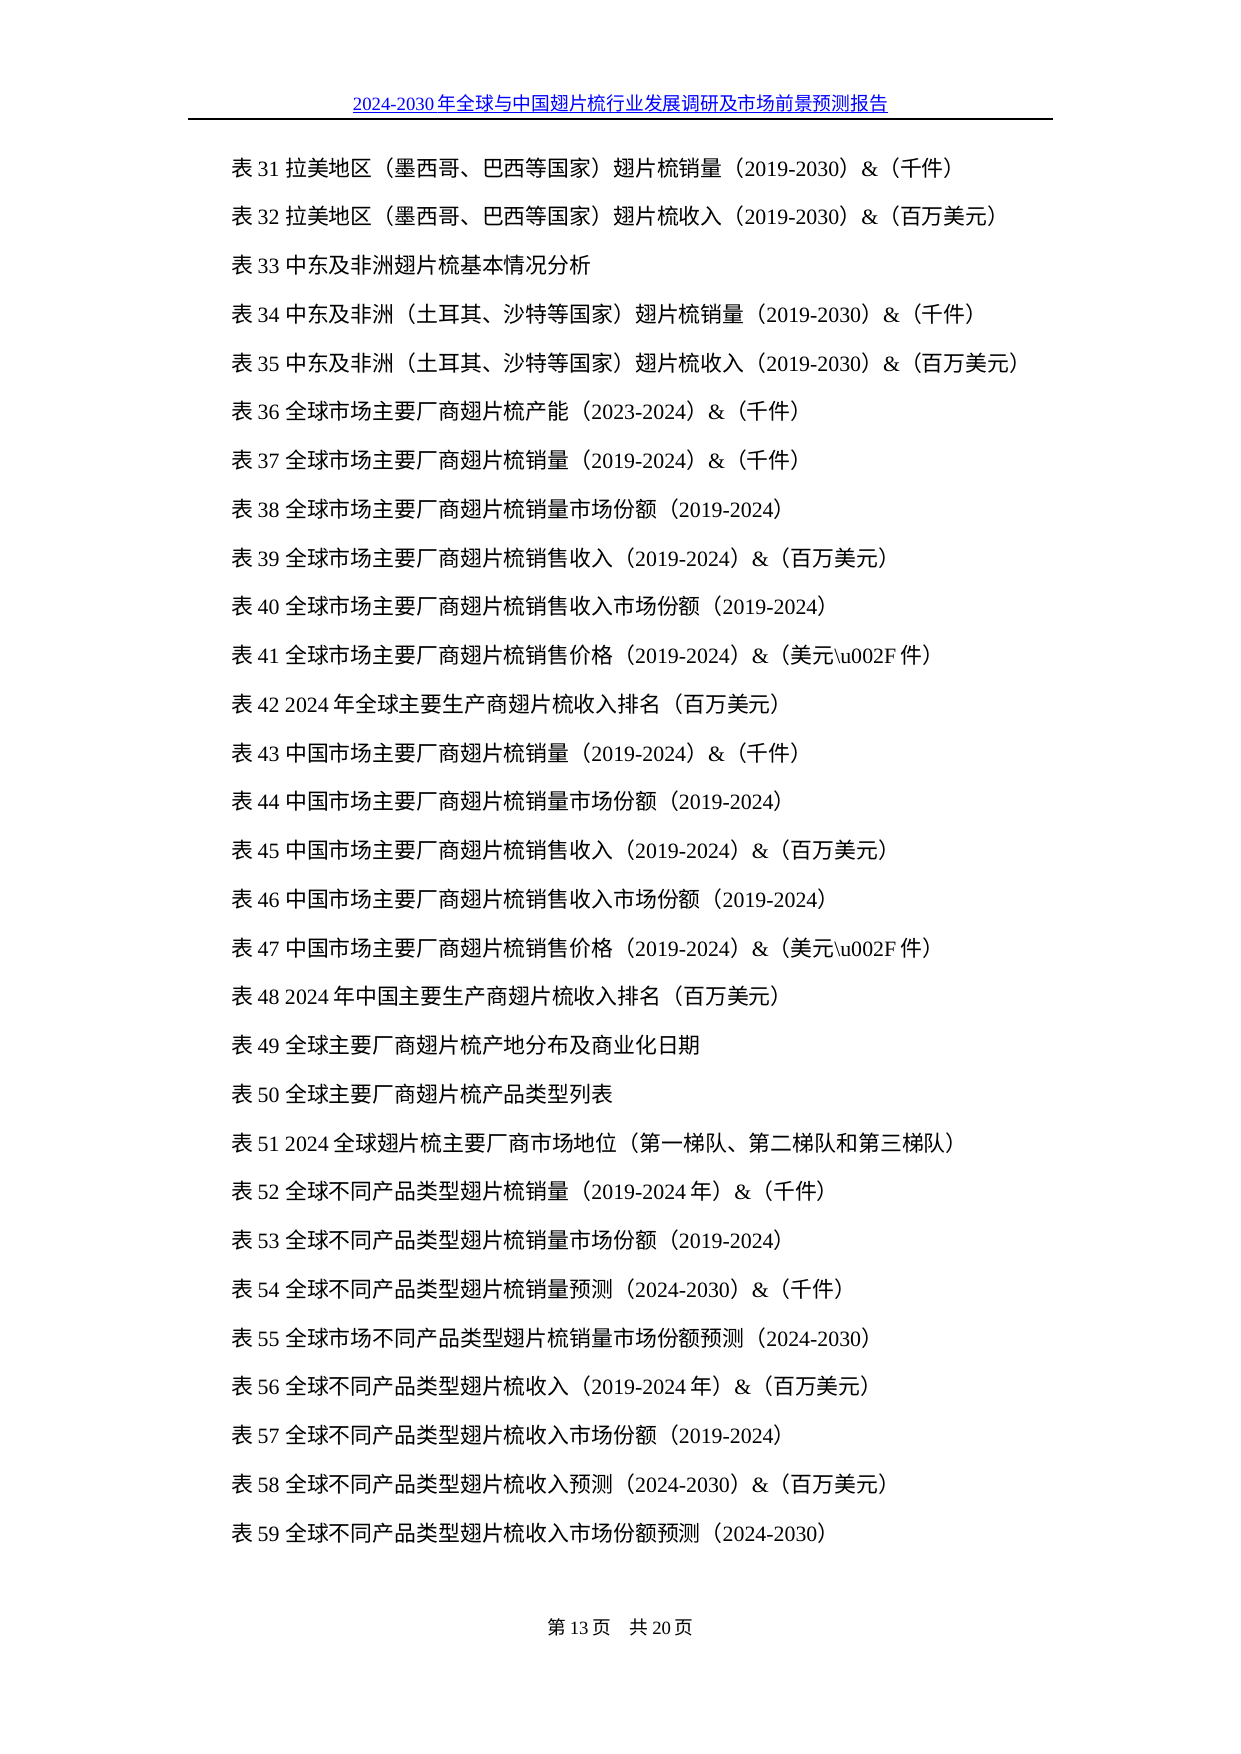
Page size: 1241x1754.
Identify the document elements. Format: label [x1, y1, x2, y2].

text [187, 150, 1053, 1548]
